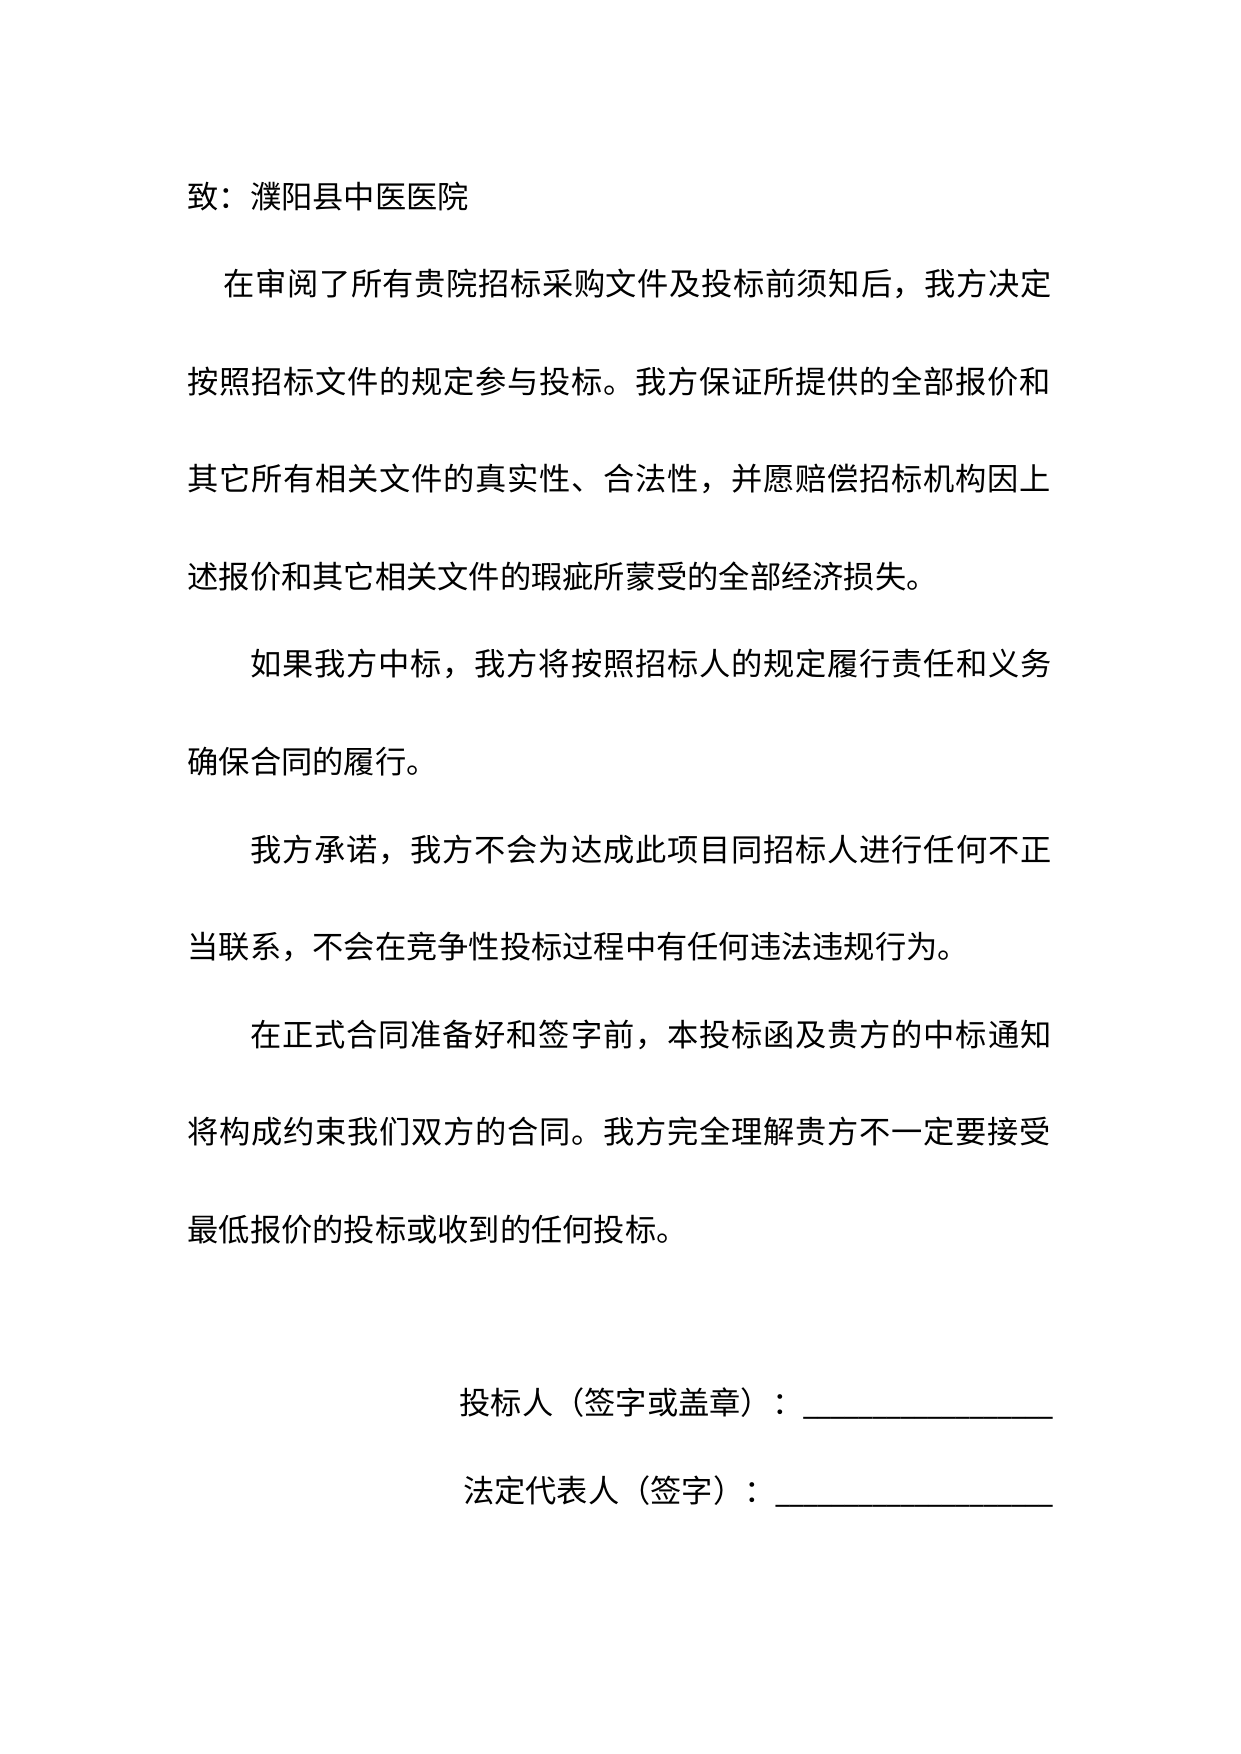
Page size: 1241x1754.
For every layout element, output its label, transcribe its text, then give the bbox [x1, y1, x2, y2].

text 我方承诺，我方不会为达成此项目同招标人进行任何不正当联系，不会在竞争性投标过程中有任何违法违规行为。 [187, 815, 1053, 977]
text 在审阅了所有贵院招标采购文件及投标前须知后，我方决定按照招标文件的规定参与投标。我方保证所提供的全部报价和其它所有相关文件的真实性、合法性，并愿赔偿招标机构因上述报价和其它相关文件的瑕疵所蒙受的全部经济损失。 [187, 249, 1053, 607]
text 法定代表人（签字）：____________________ [187, 1456, 1053, 1521]
text 投标人（签字或盖章）：__________________ [187, 1369, 1053, 1434]
text 致：濮阳县中医医院 [187, 162, 1053, 227]
text 在正式合同准备好和签字前，本投标函及贵方的中标通知将构成约束我们双方的合同。我方完全理解贵方不一定要接受最低报价的投标或收到的任何投标。 [187, 1000, 1053, 1260]
text 如果我方中标，我方将按照招标人的规定履行责任和义务，确保合同的履行。 [187, 630, 1053, 792]
